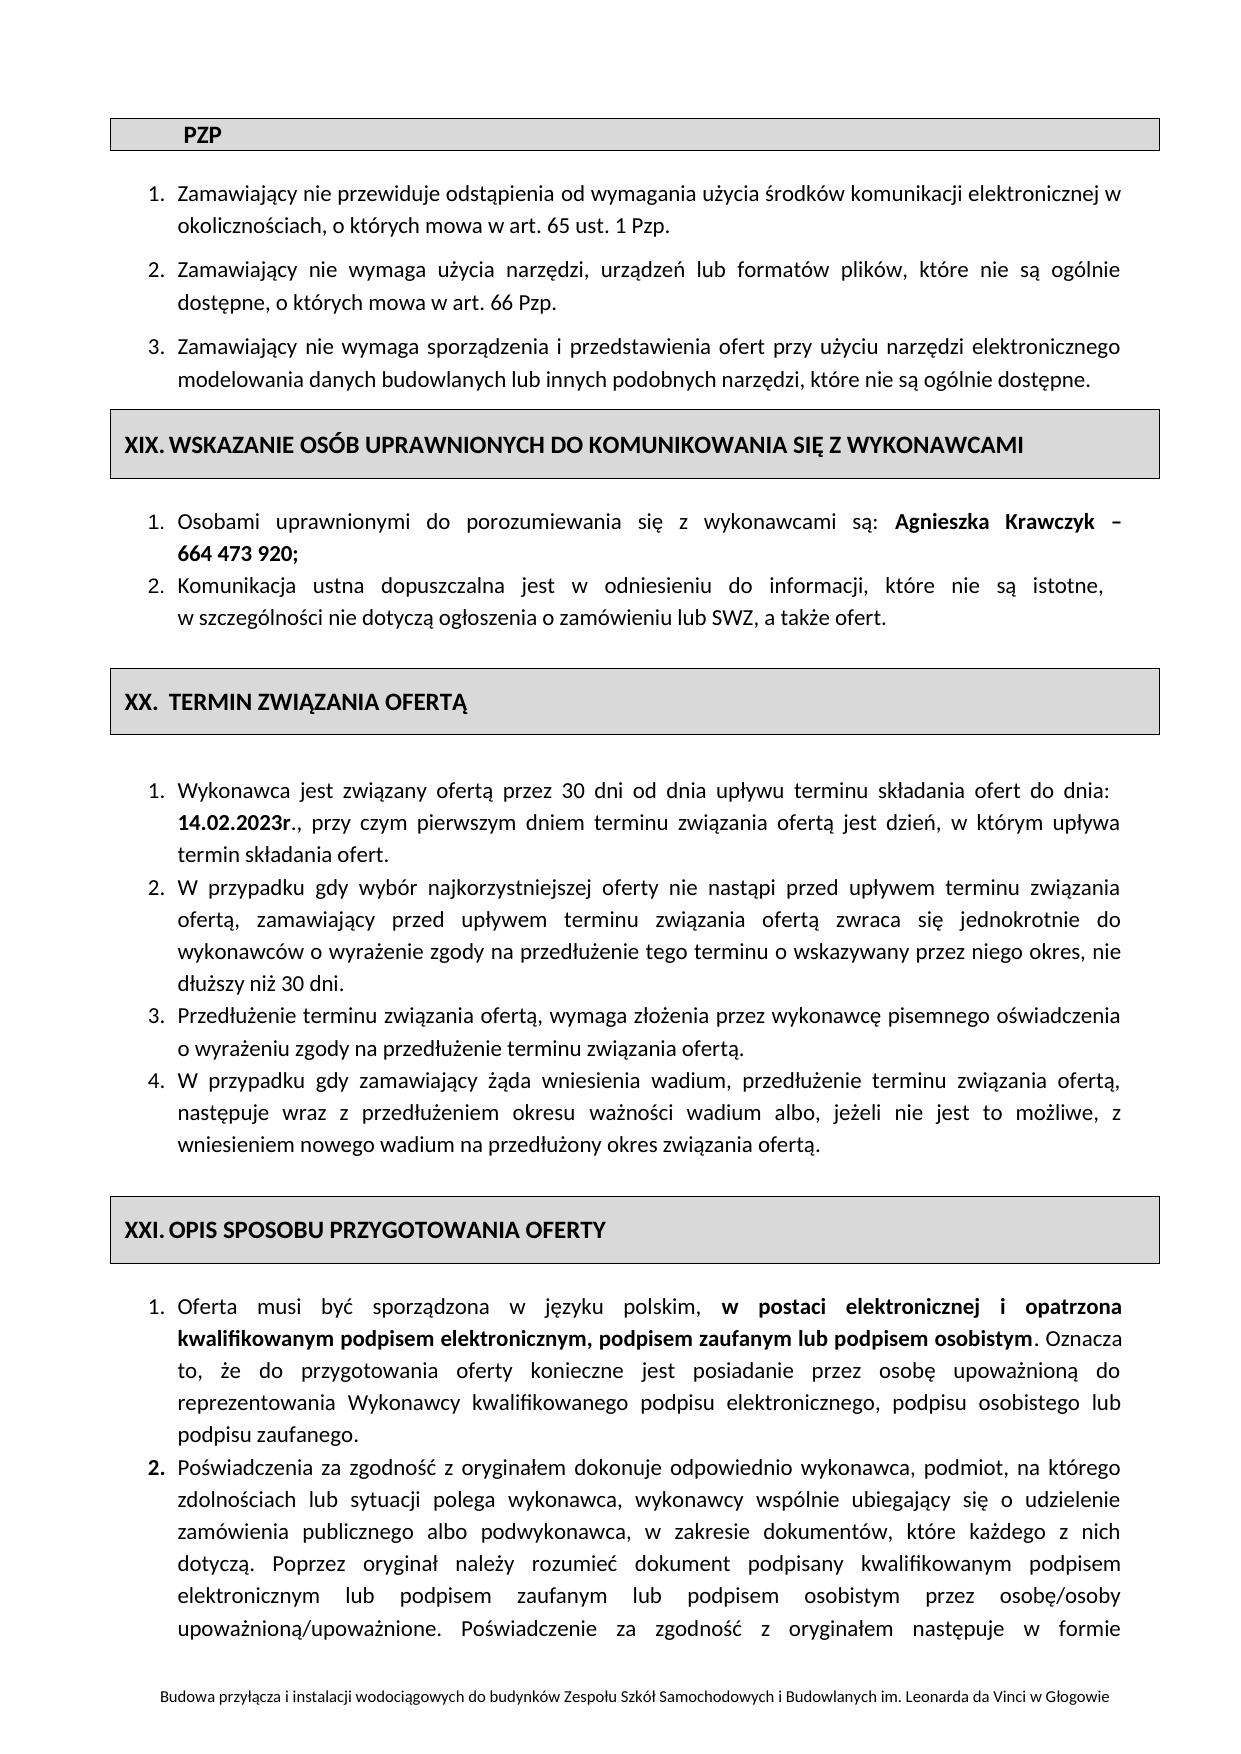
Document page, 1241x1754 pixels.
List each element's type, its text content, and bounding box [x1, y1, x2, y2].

list Wykonawca jest związany ofertą przez 30 dni od dnia upływu terminu składania ofert do dnia: 14.02.2023r., przy czym pierwszym dniem terminu związania ofertą jest dzień, w którym upływa termin składania ofert. [148, 776, 1122, 869]
list Osobami uprawnionymi do porozumiewania się z wykonawcami są: Agnieszka Krawczyk – 664 473 920; [148, 507, 1122, 567]
list Zamawiający nie wymaga użycia narzędzi, urządzeń lub formatów plików, które nie są ogólnie dostępne, o których mowa w art. 66 Pzp. [148, 256, 1122, 316]
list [148, 1453, 1122, 1642]
list W przypadku gdy zamawiający żąda wniesienia wadium, przedłużenie terminu związania ofertą, następuje wraz z przedłużeniem okresu ważności wadium albo, jeżeli nie jest to możliwe, z wniesieniem nowego wadium na przedłużony okres związania ofertą. [148, 1066, 1122, 1158]
list Przedłużenie terminu związania ofertą, wymaga złożenia przez wykonawcę pisemnego oświadczenia o wyrażeniu zgody na przedłużenie terminu związania ofertą. [148, 1002, 1122, 1062]
list Komunikacja ustna dopuszczalna jest w odniesieniu do informacji, które nie są istotne, w szczególności nie dotyczą ogłoszenia o zamówieniu lub SWZ, a także ofert. [148, 571, 1122, 631]
list W przypadku gdy wybór najkorzystniejszej oferty nie nastąpi przed upływem terminu związania ofertą, zamawiający przed upływem terminu związania ofertą zwraca się jednokrotnie do wykonawców o wyrażenie zgody na przedłużenie tego terminu o wskazywany przez niego okres, nie dłuższy niż 30 dni. [148, 873, 1122, 997]
list Oferta musi być sporządzona w języku polskim, w postaci elektronicznej i opatrzona kwalifikowanym podpisem elektronicznym, podpisem zaufanym lub podpisem osobistym. Oznacza to, że do przygotowania oferty konieczne jest posiadanie przez osobę upoważnioną do reprezentowania Wykonawcy kwalifikowanego podpisu elektronicznego, podpisu osobistego lub podpisu zaufanego. [148, 1292, 1122, 1448]
list Zamawiający nie wymaga sporządzenia i przedstawienia ofert przy użyciu narzędzi elektronicznego modelowania danych budowlanych lub innych podobnych narzędzi, które nie są ogólnie dostępne. [148, 332, 1122, 393]
table_header TERMIN ZWIĄZANIA OFERTĄ [111, 669, 1159, 734]
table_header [111, 119, 1159, 150]
table_header OPIS SPOSOBU PRZYGOTOWANIA OFERTY [111, 1197, 1159, 1263]
list Zamawiający nie przewiduje odstąpienia od wymagania użycia środków komunikacji elektronicznej w okolicznościach, o których mowa w art. 65 ust. 1 Pzp. [148, 179, 1122, 239]
table_header wskazanie osób uprawnionych do komunikowania się z wykonawcami [111, 410, 1159, 478]
